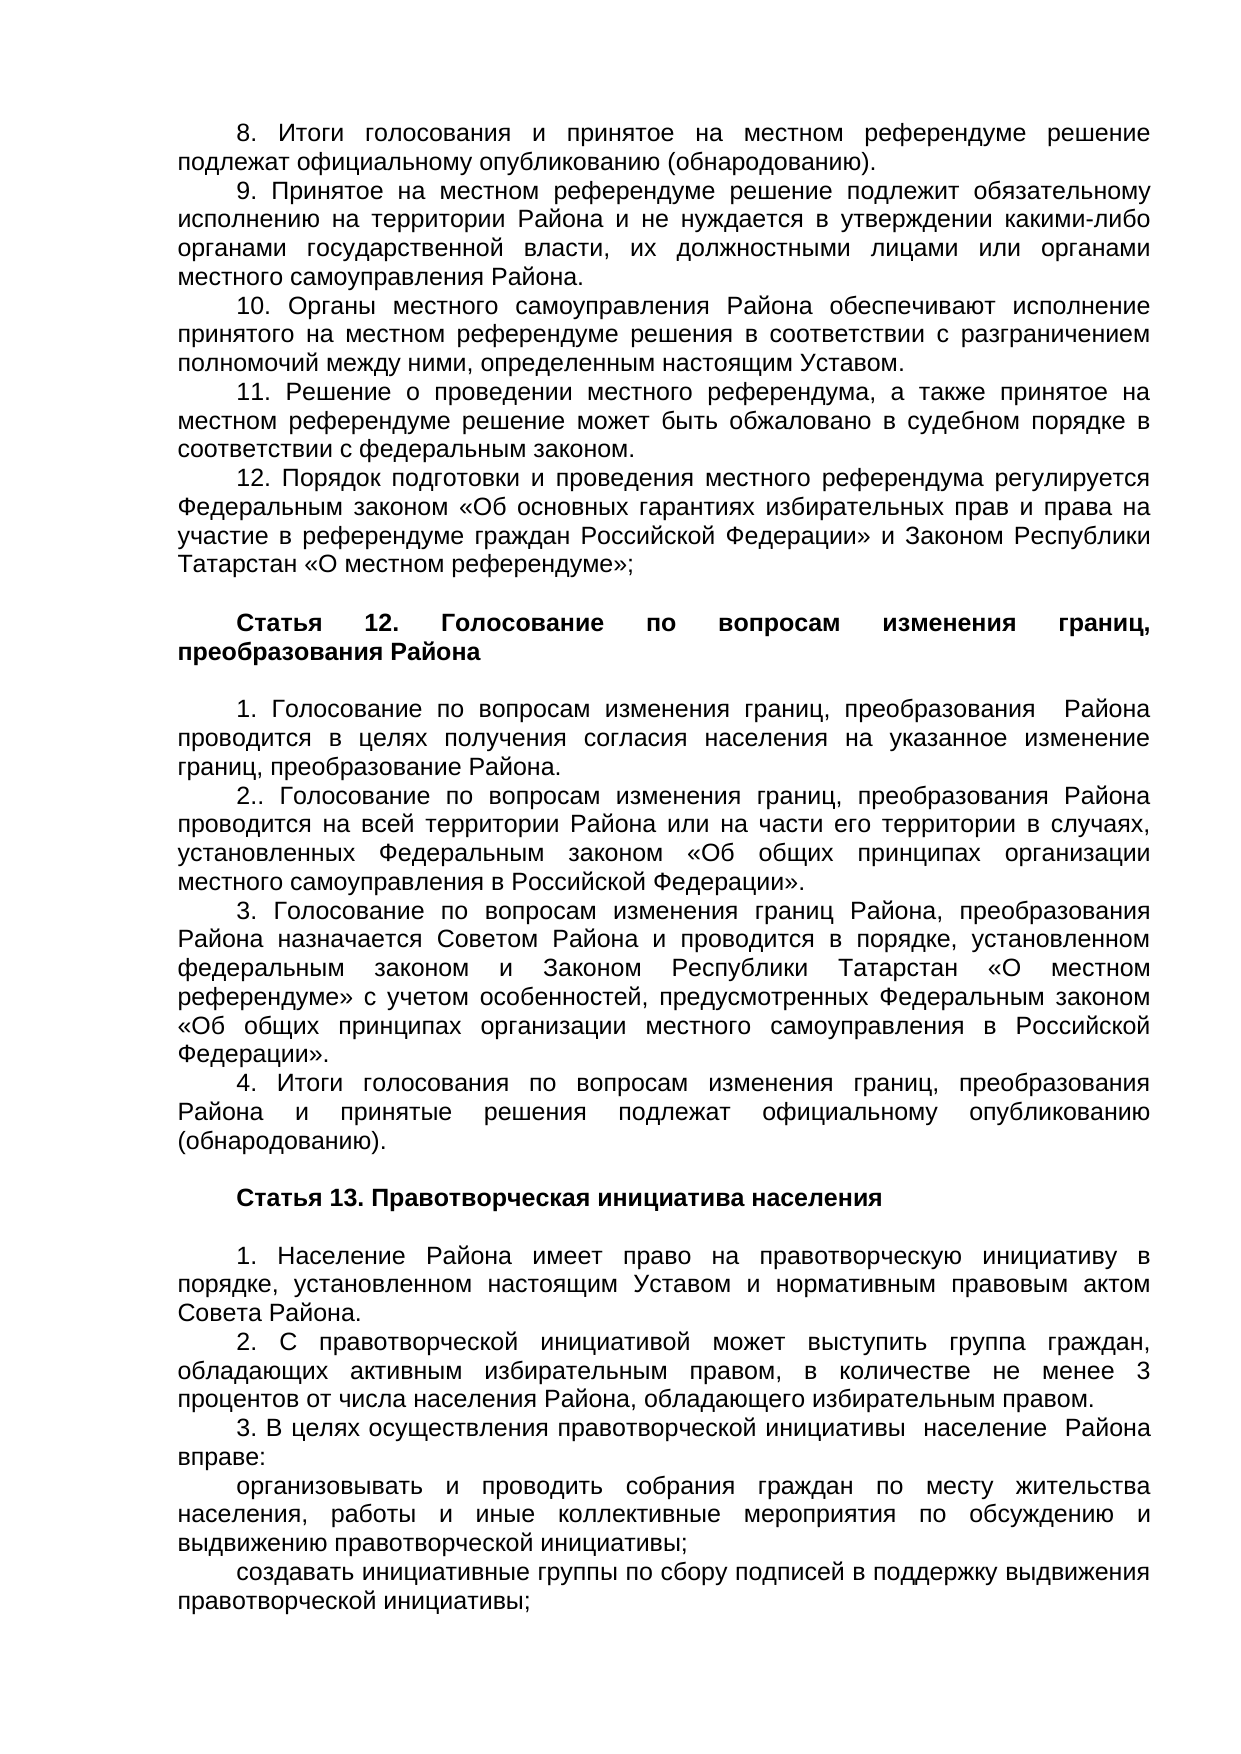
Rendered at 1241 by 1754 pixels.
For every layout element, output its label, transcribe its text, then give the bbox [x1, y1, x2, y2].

text создавать инициативные группы по сбору подписей в поддержку выдвижения правотворческой инициативы; [177, 1557, 1152, 1614]
text Статья 12. Голосование по вопросам изменения границ, преобразования Района [177, 608, 1152, 666]
text 1. Население Района имеет право на правотворческую инициативу в порядке, установленном настоящим Уставом и нормативным правовым актом Совета Района. [177, 1241, 1152, 1327]
text организовывать и проводить собрания граждан по месту жительства населения, работы и иные коллективные мероприятия по обсуждению и выдвижению правотворческой инициативы; [177, 1471, 1152, 1557]
text 10. Органы местного самоуправления Района обеспечивают исполнение принятого на местном референдуме решения в соответствии с разграничением полномочий между ними, определенным настоящим Уставом. [177, 291, 1152, 377]
text 4. Итоги голосования по вопросам изменения границ, преобразования Района и принятые решения подлежат официальному опубликованию (обнародованию). [177, 1068, 1152, 1154]
text 2.. Голосование по вопросам изменения границ, преобразования Района проводится на всей территории Района или на части его территории в случаях, установленных Федеральным законом «Об общих принципах организации местного самоуправления в Российской Федерации». [177, 781, 1152, 896]
text 1. Голосование по вопросам изменения границ, преобразования Района проводится в целях получения согласия населения на указанное изменение границ, преобразование Района. [177, 694, 1152, 781]
text 9. Принятое на местном референдуме решение подлежит обязательному исполнению на территории Района и не нуждается в утверждении какими-либо органами государственной власти, их должностными лицами или органами местного самоуправления Района. [177, 176, 1152, 291]
text 3. В целях осуществления правотворческой инициативы население Района вправе: [177, 1413, 1152, 1471]
text 8. Итоги голосования и принятое на местном референдуме решение подлежат официальному опубликованию (обнародованию). [177, 118, 1152, 176]
text 3. Голосование по вопросам изменения границ Района, преобразования Района назначается Советом Района и проводится в порядке, установленном федеральным законом и Законом Республики Татарстан «О местном референдуме» с учетом особенностей, предусмотренных Федеральным законом «Об общих принципах организации местного самоуправления в Российской Федерации». [177, 896, 1152, 1068]
text 12. Порядок подготовки и проведения местного референдума регулируется Федеральным законом «Об основных гарантиях избирательных прав и права на участие в референдуме граждан Российской Федерации» и Законом Республики Татарстан «О местном референдуме»; [177, 463, 1152, 578]
text Статья 13. Правотворческая инициатива населения [177, 1183, 1152, 1212]
text 2. С правотворческой инициативой может выступить группа граждан, обладающих активным избирательным правом, в количестве не менее 3 процентов от числа населения Района, обладающего избирательным правом. [177, 1327, 1152, 1413]
text 11. Решение о проведении местного референдума, а также принятое на местном референдуме решение может быть обжаловано в судебном порядке в соответствии с федеральным законом. [177, 377, 1152, 463]
